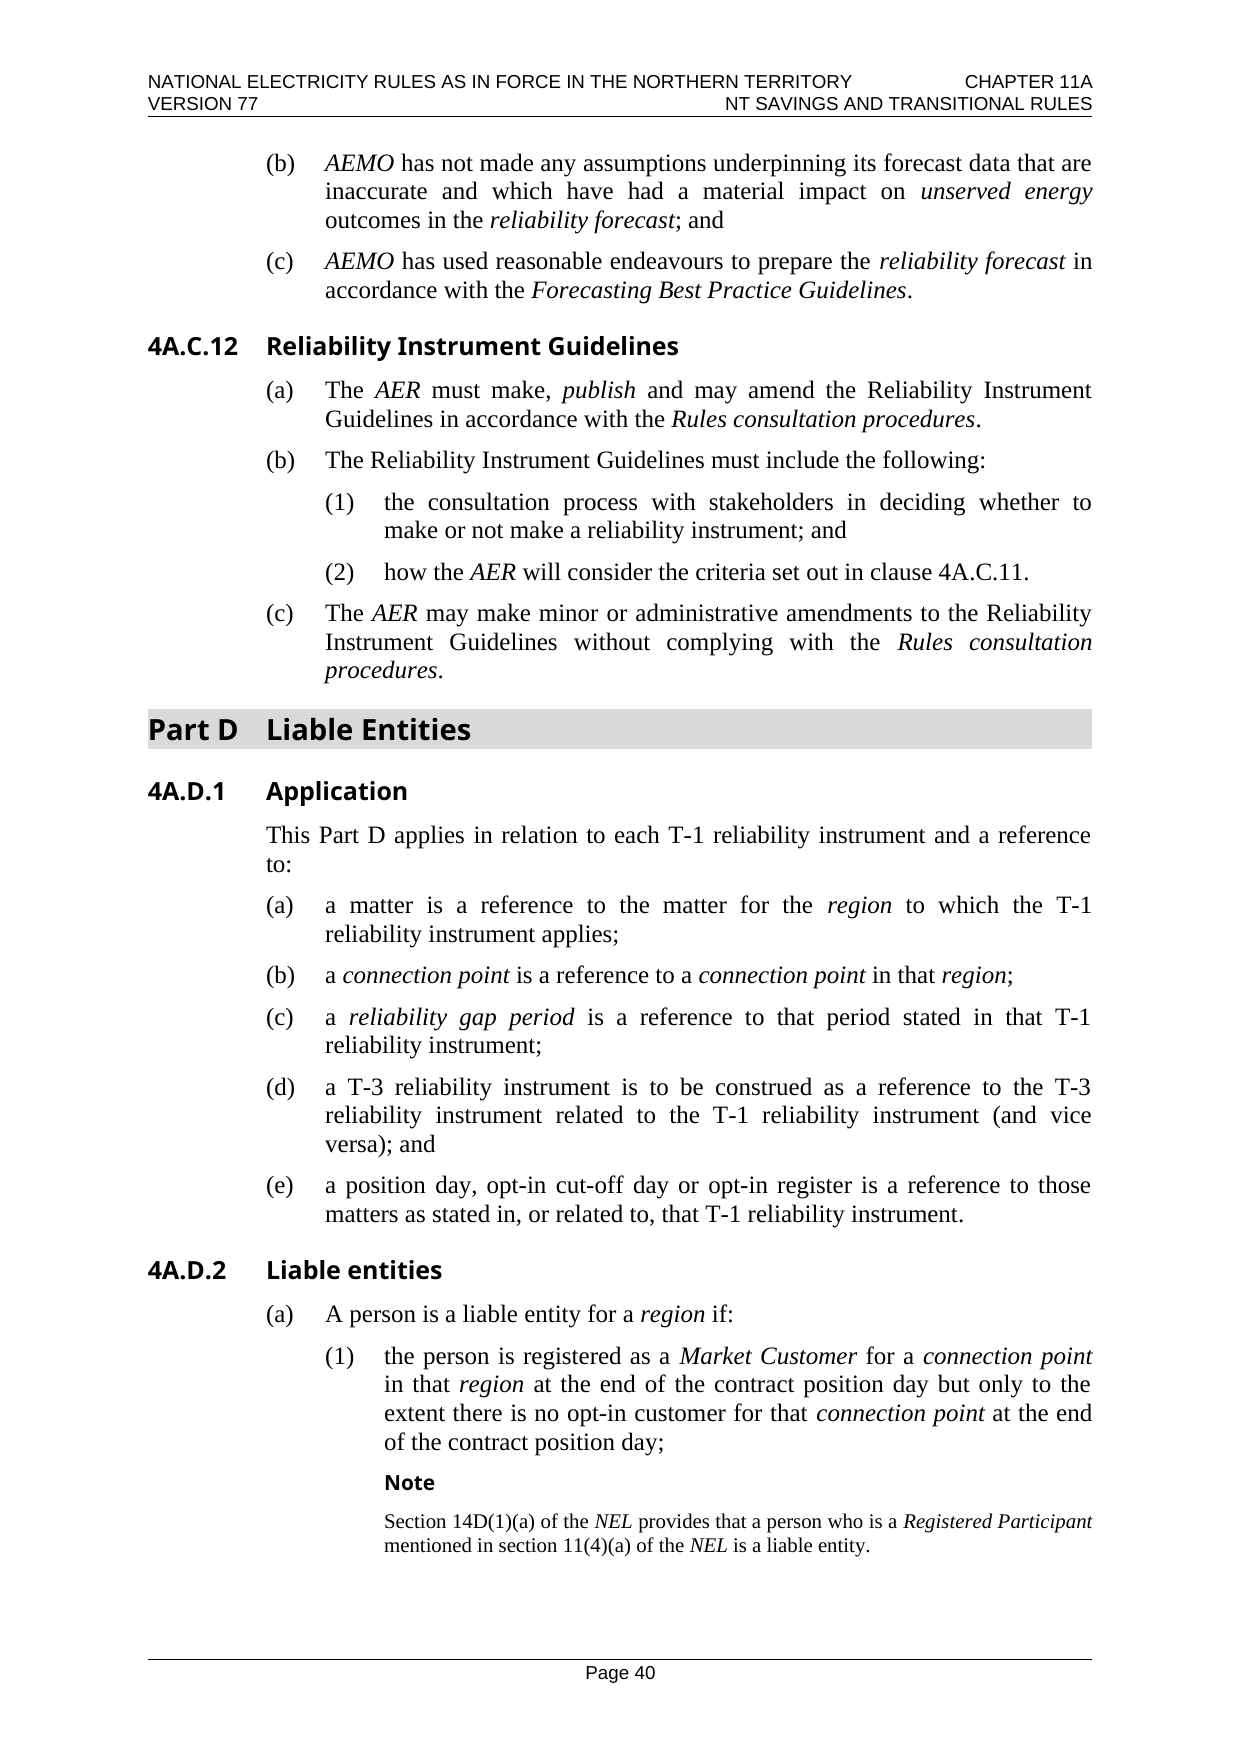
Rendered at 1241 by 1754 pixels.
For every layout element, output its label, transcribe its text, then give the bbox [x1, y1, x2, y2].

list (b) AEMO has not made any assumptions underpinning its forecast data that are inaccurate and which have had a material impact on unserved energy outcomes in the reliability forecast; and [266, 148, 1092, 234]
list (a) The AER must make, publish and may amend the Reliability Instrument Guidelines in accordance with the Rules consultation procedures. [266, 376, 1092, 433]
title 4A.C.12 Reliability Instrument Guidelines [148, 329, 1092, 363]
list (c) AEMO has used reasonable endeavours to prepare the reliability forecast in accordance with the Forecasting Best Practice Guidelines. [266, 246, 1092, 304]
list (c) a reliability gap period is a reference to that period stated in that T-1 reliability instrument; [266, 1002, 1092, 1059]
list (c) The AER may make minor or administrative amendments to the Reliability Instrument Guidelines without complying with the Rules consultation procedures. [266, 598, 1092, 684]
list (1) the consultation process with stakeholders in deciding whether to make or not make a reliability instrument; and [325, 487, 1092, 544]
title Note [384, 1468, 1092, 1497]
list (a) A person is a liable entity for a region if: [266, 1299, 1092, 1328]
list (1) the person is registered as a Market Customer for a connection point in that region at the end of the contract position day but only to the extent there is no opt-in customer for that connection point at the end of the contract position day; [325, 1341, 1092, 1456]
list (b) The Reliability Instrument Guidelines must include the following: [266, 446, 1092, 474]
title 4A.D.2 Liable entities [148, 1253, 1092, 1287]
title 4A.D.1 Application [148, 774, 1092, 808]
text This Part D applies in relation to each T-1 reliability instrument and a reference to: [266, 821, 1092, 878]
list (2) how the AER will consider the criteria set out in clause 4A.C.11. [325, 557, 1092, 586]
list (b) a connection point is a reference to a connection point in that region; [266, 961, 1092, 989]
list (a) a matter is a reference to the matter for the region to which the T-1 reliability instrument applies; [266, 891, 1092, 948]
text Section 14D(1)(a) of the NEL provides that a person who is a Registered Participant mentioned in section 11(4)(a) of the NEL is a liable entity. [384, 1509, 1092, 1557]
list (e) a position day, opt-in cut-off day or opt-in register is a reference to those matters as stated in, or related to, that T-1 reliability instrument. [266, 1171, 1092, 1228]
list (d) a T-3 reliability instrument is to be construed as a reference to the T-3 reliability instrument related to the T-1 reliability instrument (and vice versa); and [266, 1072, 1092, 1158]
title Part D Liable Entities [148, 709, 1092, 749]
